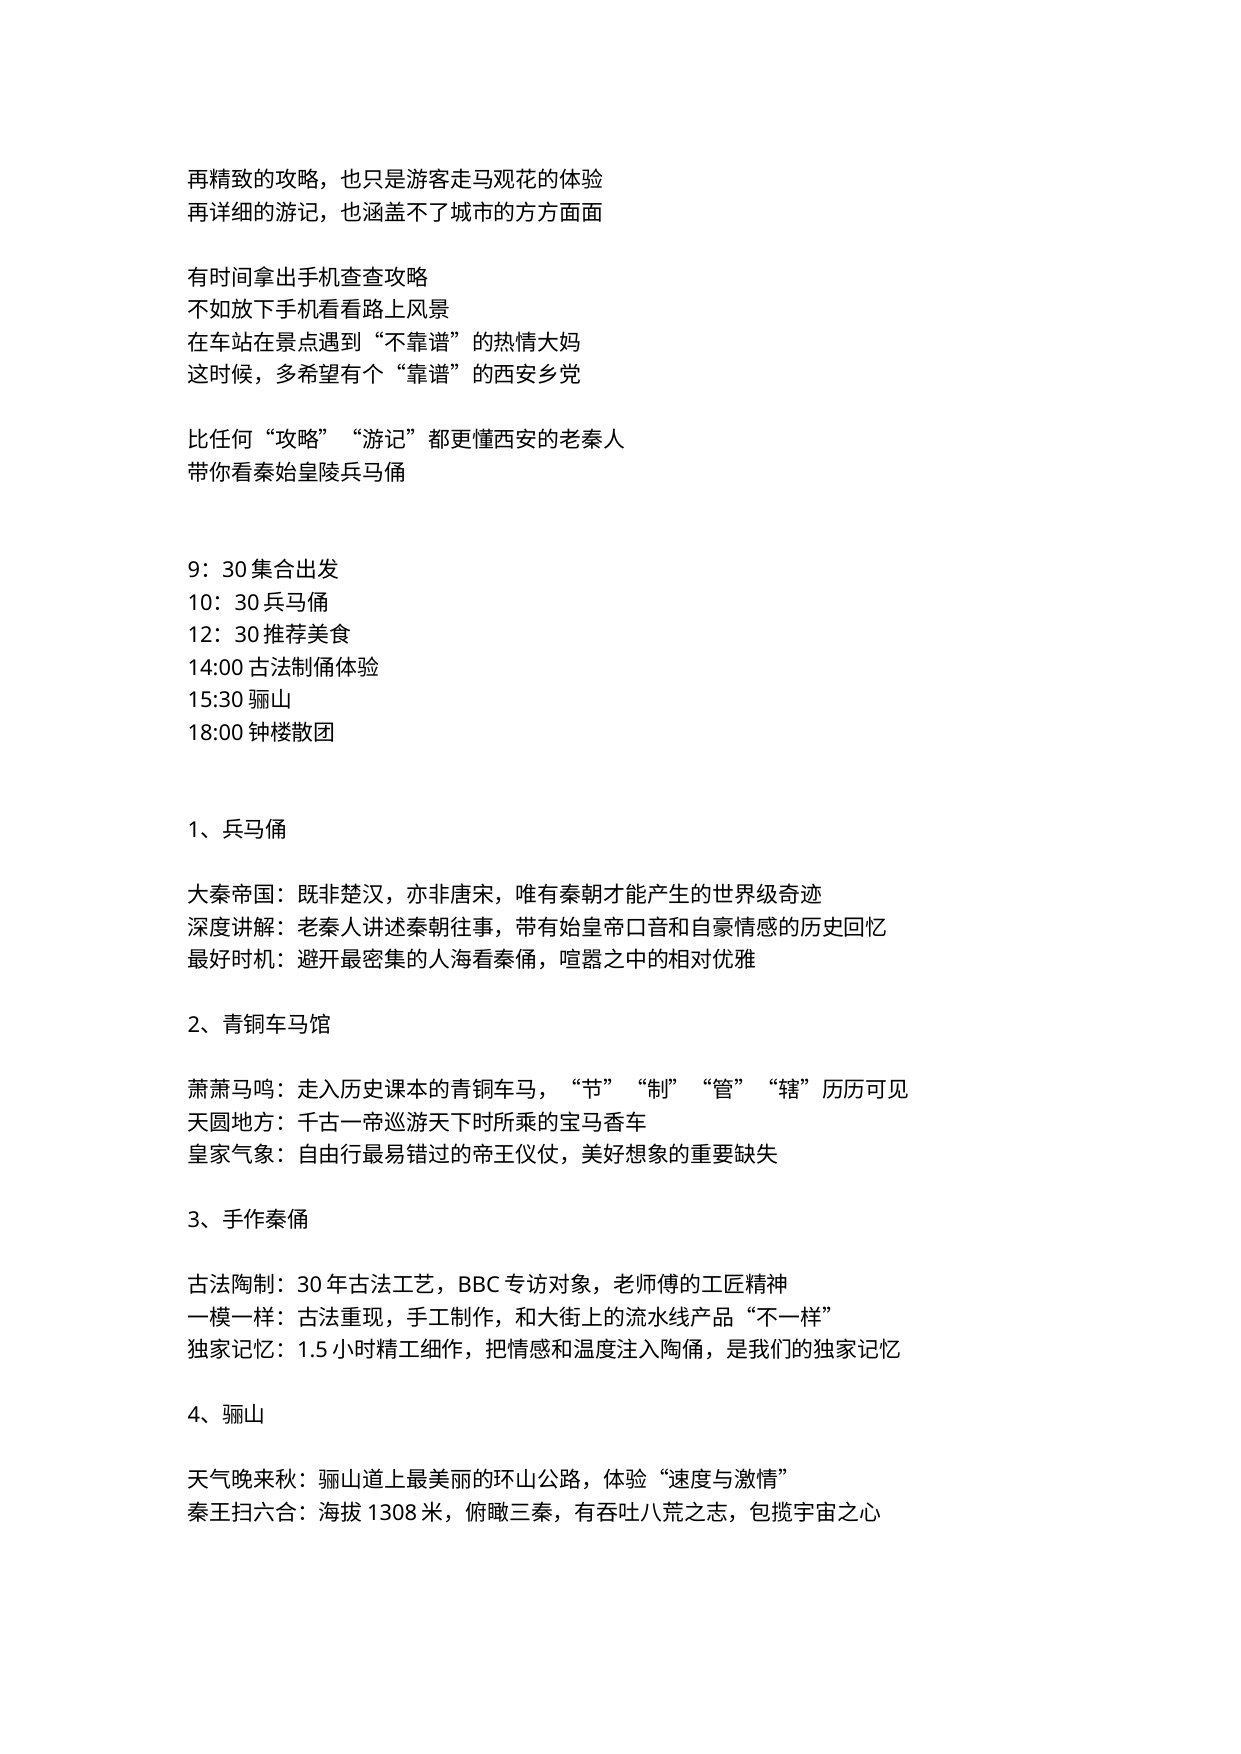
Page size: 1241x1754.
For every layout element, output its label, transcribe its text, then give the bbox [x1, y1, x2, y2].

text 3、手作秦俑 [187, 1202, 1053, 1234]
text 大秦帝国：既非楚汉，亦非唐宋，唯有秦朝才能产生的世界级奇迹 [187, 877, 1053, 909]
text 15:30骊山 [187, 682, 1053, 714]
text 深度讲解：老秦人讲述秦朝往事，带有始皇帝口音和自豪情感的历史回忆 [187, 909, 1053, 942]
text 带你看秦始皇陵兵马俑 [187, 454, 1053, 487]
text 12：30推荐美食 [187, 617, 1053, 649]
text 18:00钟楼散团 [187, 714, 1053, 747]
text 在车站在景点遇到“不靠谱”的热情大妈 [187, 324, 1053, 357]
text 秦王扫六合：海拔1308米，俯瞰三秦，有吞吐八荒之志，包揽宇宙之心 [187, 1494, 1053, 1527]
text 14:00古法制俑体验 [187, 649, 1053, 682]
text 9：30集合出发 [187, 552, 1053, 584]
text 天圆地方：千古一帝巡游天下时所乘的宝马香车 [187, 1104, 1053, 1137]
text 10：30兵马俑 [187, 584, 1053, 617]
text 一模一样：古法重现，手工制作，和大街上的流水线产品“不一样” [187, 1299, 1053, 1332]
text 比任何“攻略”“游记”都更懂西安的老秦人 [187, 422, 1053, 454]
text 2、青铜车马馆 [187, 1007, 1053, 1039]
text 4、骊山 [187, 1397, 1053, 1429]
text 皇家气象：自由行最易错过的帝王仪仗，美好想象的重要缺失 [187, 1137, 1053, 1169]
text 最好时机：避开最密集的人海看秦俑，喧嚣之中的相对优雅 [187, 942, 1053, 974]
text 萧萧马鸣：走入历史课本的青铜车马，“节”“制”“管”“辖”历历可见 [187, 1072, 1053, 1104]
text 1、兵马俑 [187, 812, 1053, 844]
text 有时间拿出手机查查攻略 [187, 259, 1053, 292]
text 天气晚来秋：骊山道上最美丽的环山公路，体验“速度与激情” [187, 1462, 1053, 1494]
text 再详细的游记，也涵盖不了城市的方方面面 [187, 194, 1053, 227]
text 这时候，多希望有个“靠谱”的西安乡党 [187, 357, 1053, 389]
text 独家记忆：1.5小时精工细作，把情感和温度注入陶俑，是我们的独家记忆 [187, 1332, 1053, 1364]
text 古法陶制：30年古法工艺，BBC专访对象，老师傅的工匠精神 [187, 1267, 1053, 1299]
text 不如放下手机看看路上风景 [187, 292, 1053, 324]
text 再精致的攻略，也只是游客走马观花的体验 [187, 162, 1053, 194]
